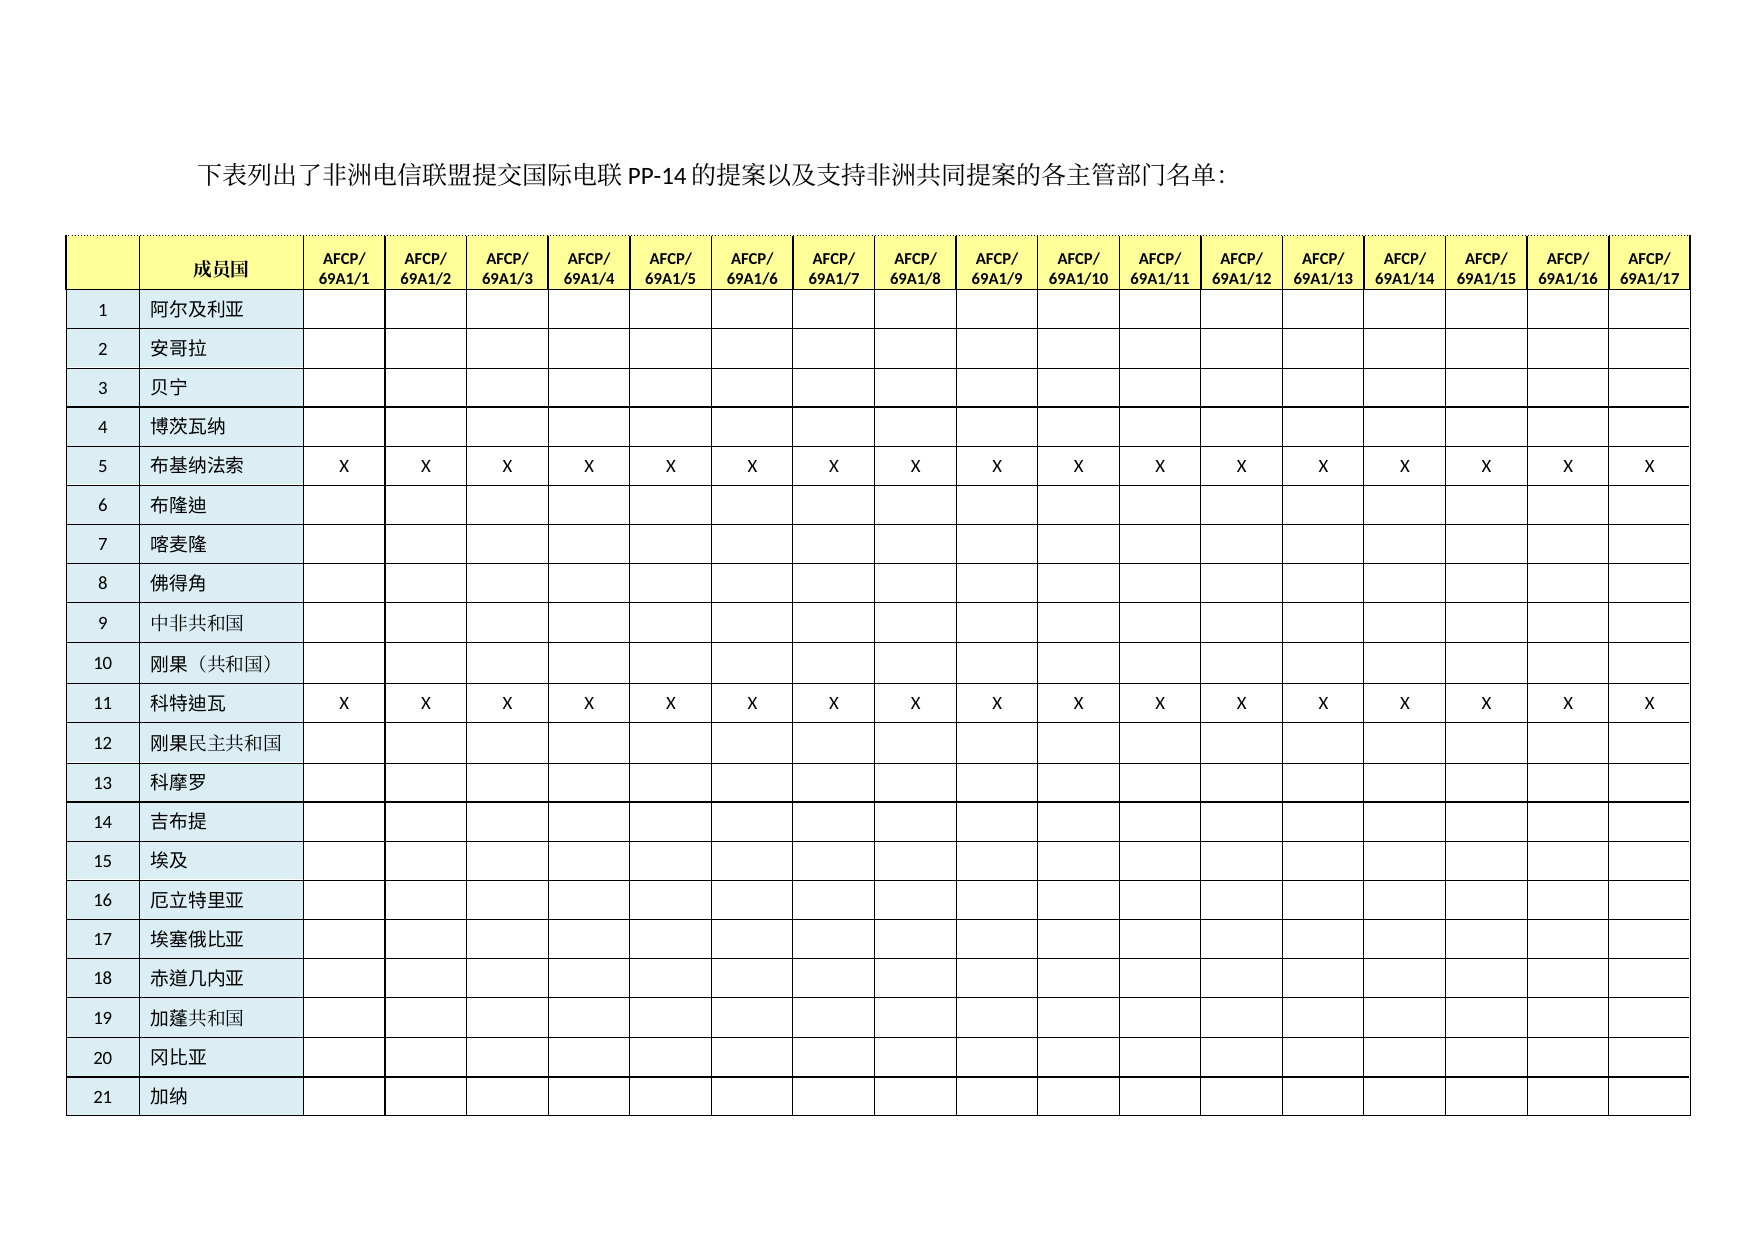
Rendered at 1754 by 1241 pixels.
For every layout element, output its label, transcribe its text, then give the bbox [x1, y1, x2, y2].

table_cell [1609, 485, 1690, 524]
table_cell [1201, 842, 1282, 879]
table_cell [1364, 525, 1445, 563]
table_cell [1120, 1078, 1200, 1115]
table_cell [1528, 803, 1608, 841]
table_cell [1283, 486, 1363, 524]
table_cell [1201, 803, 1282, 841]
table_cell [1364, 564, 1445, 602]
table_header 成员国 [140, 235, 303, 289]
table_cell [386, 603, 466, 642]
table_cell [1364, 329, 1445, 367]
table_cell [712, 643, 792, 683]
table_cell [712, 803, 792, 841]
table_cell [1528, 290, 1608, 328]
table_cell [1038, 998, 1119, 1037]
table_cell 加纳 [140, 1078, 303, 1115]
table_header AFCP/ 69A1/14 [1365, 235, 1445, 289]
table_cell [712, 603, 792, 642]
table_cell [1120, 723, 1200, 762]
table_cell [467, 803, 548, 841]
table_cell 赤道几内亚 [140, 959, 303, 997]
table_cell X [304, 684, 384, 722]
table_cell X [630, 447, 711, 484]
table_cell [1446, 329, 1527, 367]
table_cell [1120, 369, 1200, 406]
table_cell [386, 920, 466, 958]
table_cell [630, 603, 711, 642]
table_cell [304, 842, 384, 879]
table_cell [1609, 1076, 1690, 1115]
table_cell [386, 290, 466, 328]
table_cell [1609, 602, 1690, 642]
table_cell X [1609, 446, 1690, 484]
table_cell 科特迪瓦 [140, 684, 303, 722]
table_cell [630, 881, 711, 919]
table_cell 埃及 [140, 842, 303, 879]
table_cell [1283, 329, 1363, 367]
table_header AFCP/ 69A1/16 [1528, 235, 1609, 289]
table_cell [957, 1078, 1037, 1115]
table_cell 布基纳法索 [140, 447, 303, 484]
table_cell [1120, 525, 1200, 563]
table_cell [1446, 723, 1527, 762]
table_cell [712, 723, 792, 762]
table_cell [1283, 408, 1363, 446]
table_cell [1120, 408, 1200, 446]
table_cell [1201, 486, 1282, 524]
table_cell [549, 1038, 629, 1076]
table_cell [1038, 842, 1119, 879]
table_cell X [386, 447, 466, 484]
table_cell [1120, 998, 1200, 1037]
table_cell [1609, 722, 1690, 762]
table_header AFCP/ 69A1/4 [549, 235, 630, 289]
table_cell [1364, 764, 1445, 801]
table_cell [1364, 1038, 1445, 1076]
table_cell [1120, 564, 1200, 602]
table_cell [1201, 920, 1282, 958]
table_cell [1528, 920, 1608, 958]
table_cell [957, 723, 1037, 762]
table_cell [957, 329, 1037, 367]
table_cell [630, 329, 711, 367]
table_header AFCP/ 69A1/8 [875, 235, 955, 289]
table_cell [386, 369, 466, 406]
table_cell [875, 881, 956, 919]
table_cell [957, 842, 1037, 879]
table_cell [875, 764, 956, 801]
table_cell [1283, 803, 1363, 841]
table_cell [793, 564, 874, 602]
table_cell [549, 764, 629, 801]
table_cell 6 [67, 486, 139, 524]
table_cell [1446, 564, 1527, 602]
table_cell [630, 959, 711, 997]
table_cell [386, 803, 466, 841]
table_cell [1120, 643, 1200, 683]
table_cell [957, 369, 1037, 406]
table_cell [549, 959, 629, 997]
table_cell [549, 290, 629, 328]
table_cell [1120, 486, 1200, 524]
table_cell [630, 764, 711, 801]
table_cell [793, 959, 874, 997]
table_cell [549, 803, 629, 841]
table_cell [1364, 842, 1445, 879]
table_cell 厄立特里亚 [140, 881, 303, 919]
table_cell 布隆迪 [140, 486, 303, 524]
table_header AFCP/ 69A1/3 [467, 235, 547, 289]
table_cell X [1364, 447, 1445, 484]
table_cell [1446, 408, 1527, 446]
table_cell [1283, 723, 1363, 762]
table_cell [386, 998, 466, 1037]
table_cell [793, 1038, 874, 1076]
table_cell 刚果（共和国） [140, 643, 303, 683]
table_cell [1528, 564, 1608, 602]
table_cell 18 [67, 959, 139, 997]
table_cell 2 [67, 329, 139, 367]
table_cell [875, 525, 956, 563]
table_cell [1528, 998, 1608, 1037]
table_cell [630, 723, 711, 762]
table_cell [1528, 525, 1608, 563]
table_cell X [712, 684, 792, 722]
table_cell [793, 486, 874, 524]
table_cell [1283, 564, 1363, 602]
table_cell [712, 408, 792, 446]
table_cell [712, 564, 792, 602]
table_cell [957, 881, 1037, 919]
table_cell 冈比亚 [140, 1038, 303, 1076]
table_cell [875, 803, 956, 841]
table_cell [1609, 563, 1690, 602]
table_cell [1528, 842, 1608, 879]
table_cell X [793, 447, 874, 484]
table_header AFCP/ 69A1/2 [386, 235, 466, 289]
table_header AFCP/ 69A1/6 [712, 235, 793, 289]
table_cell [712, 486, 792, 524]
table_cell [957, 486, 1037, 524]
table_cell [467, 1078, 548, 1115]
table_cell [1446, 290, 1527, 328]
table_cell [386, 329, 466, 367]
table_cell [875, 1038, 956, 1076]
table_cell [304, 564, 384, 602]
table_cell [630, 290, 711, 328]
table_cell [467, 603, 548, 642]
table_cell [957, 998, 1037, 1037]
table_cell [1364, 603, 1445, 642]
table_cell [875, 920, 956, 958]
table_cell [304, 329, 384, 367]
table_cell [1201, 329, 1282, 367]
table_cell [467, 408, 548, 446]
table_cell [304, 803, 384, 841]
table_cell [630, 486, 711, 524]
table_cell [1283, 998, 1363, 1037]
table_cell [1446, 959, 1527, 997]
table_cell 7 [67, 525, 139, 563]
table_cell [875, 1078, 956, 1115]
table_cell [630, 1038, 711, 1076]
table_cell [957, 564, 1037, 602]
table_cell [1201, 290, 1282, 328]
table_cell [1283, 369, 1363, 406]
table_cell [793, 369, 874, 406]
table_cell [630, 920, 711, 958]
table_cell [712, 369, 792, 406]
table_cell [386, 842, 466, 879]
table_cell 安哥拉 [140, 329, 303, 367]
table_cell [1609, 368, 1690, 406]
table_cell [467, 369, 548, 406]
table_cell [1364, 803, 1445, 841]
table_cell [1283, 1038, 1363, 1076]
table_cell 阿尔及利亚 [140, 290, 303, 328]
table_cell [630, 564, 711, 602]
table_cell [1609, 763, 1690, 801]
table_cell [549, 842, 629, 879]
table_cell [549, 369, 629, 406]
table_cell [549, 329, 629, 367]
table_cell [1528, 959, 1608, 997]
table_cell [957, 764, 1037, 801]
table_cell [1446, 998, 1527, 1037]
table_cell 16 [67, 881, 139, 919]
table_cell [549, 723, 629, 762]
table_cell 刚果民主共和国 [140, 723, 303, 762]
table_cell 10 [67, 643, 139, 683]
table_cell [630, 842, 711, 879]
table_cell [630, 643, 711, 683]
table_cell [467, 486, 548, 524]
table_cell [1609, 997, 1690, 1037]
table_cell [1038, 369, 1119, 406]
table_cell [957, 803, 1037, 841]
table_cell [1120, 803, 1200, 841]
table_cell [386, 525, 466, 563]
table_cell [630, 369, 711, 406]
table_cell [1446, 803, 1527, 841]
table_cell [1120, 842, 1200, 879]
table_cell [875, 998, 956, 1037]
table_cell [1201, 603, 1282, 642]
table_cell [1120, 881, 1200, 919]
table_cell [1528, 369, 1608, 406]
table_cell [1038, 881, 1119, 919]
table_cell 4 [67, 408, 139, 446]
table_cell [1446, 643, 1527, 683]
table_cell [549, 564, 629, 602]
table_cell [1038, 564, 1119, 602]
table_cell [1364, 290, 1445, 328]
table_cell [957, 959, 1037, 997]
table_cell [793, 643, 874, 683]
table_cell 15 [67, 842, 139, 879]
table_cell [1120, 603, 1200, 642]
table_cell 贝宁 [140, 369, 303, 406]
table_cell [712, 959, 792, 997]
table_header AFCP/ 69A1/13 [1283, 235, 1364, 289]
table_cell [875, 643, 956, 683]
table_cell 21 [67, 1078, 139, 1115]
table_cell [1364, 486, 1445, 524]
table_cell [1201, 764, 1282, 801]
table_cell [712, 842, 792, 879]
table_cell [957, 920, 1037, 958]
table_cell [1364, 881, 1445, 919]
table_cell [467, 525, 548, 563]
table_cell X [1283, 684, 1363, 722]
table_cell X [467, 447, 548, 484]
table_cell [386, 764, 466, 801]
table_cell [793, 842, 874, 879]
table_cell [957, 525, 1037, 563]
table_cell [793, 764, 874, 801]
table_cell X [957, 684, 1037, 722]
table_cell [386, 564, 466, 602]
table_cell [712, 920, 792, 958]
table_cell X [467, 684, 548, 722]
table_cell X [957, 447, 1037, 484]
table_cell [1446, 369, 1527, 406]
table_cell [467, 290, 548, 328]
table_cell [386, 723, 466, 762]
table_cell 17 [67, 920, 139, 958]
table_cell [793, 723, 874, 762]
table_cell 加蓬共和国 [140, 998, 303, 1037]
table_cell [875, 329, 956, 367]
table_cell [386, 408, 466, 446]
table_cell [793, 920, 874, 958]
table_cell [304, 920, 384, 958]
table_cell [467, 998, 548, 1037]
table_cell [1201, 723, 1282, 762]
table_cell [1528, 723, 1608, 762]
table_cell [1609, 328, 1690, 367]
table_cell [630, 998, 711, 1037]
table_cell [1120, 920, 1200, 958]
table_cell 8 [67, 564, 139, 602]
table_cell [1283, 290, 1363, 328]
table_header AFCP/ 69A1/9 [957, 235, 1037, 289]
table_cell [1609, 801, 1690, 841]
table_cell [957, 290, 1037, 328]
table_cell [304, 764, 384, 801]
table_cell [1038, 723, 1119, 762]
table_header [67, 235, 139, 289]
table_cell [630, 1078, 711, 1115]
table_cell [549, 603, 629, 642]
table_cell X [549, 447, 629, 484]
table_cell 20 [67, 1038, 139, 1076]
table_cell [1201, 525, 1282, 563]
table_cell [1038, 764, 1119, 801]
table_cell [1364, 1078, 1445, 1115]
table_cell [1609, 524, 1690, 563]
table_cell [1609, 642, 1690, 683]
table_cell [304, 643, 384, 683]
table_header AFCP/ 69A1/12 [1202, 235, 1282, 289]
table_cell [793, 329, 874, 367]
table_cell [386, 1078, 466, 1115]
table_cell [1201, 959, 1282, 997]
table_cell X [1364, 684, 1445, 722]
table_cell [304, 408, 384, 446]
table_header AFCP/ 69A1/5 [631, 235, 711, 289]
table_cell [793, 408, 874, 446]
table_cell 博茨瓦纳 [140, 408, 303, 446]
table_cell [1201, 1078, 1282, 1115]
table_cell X [875, 684, 956, 722]
table_cell [1283, 1078, 1363, 1115]
table_cell [1364, 723, 1445, 762]
table_cell [875, 723, 956, 762]
table_cell [1120, 290, 1200, 328]
table_cell [467, 643, 548, 683]
table_cell [957, 603, 1037, 642]
table_cell [1528, 486, 1608, 524]
table_cell X [875, 447, 956, 484]
table_cell 3 [67, 369, 139, 406]
table_cell X [1446, 684, 1527, 722]
table_cell [1528, 764, 1608, 801]
table_cell [549, 525, 629, 563]
table_cell [875, 842, 956, 879]
table_cell [1201, 643, 1282, 683]
table_cell 喀麦隆 [140, 525, 303, 563]
table_cell [1609, 406, 1690, 446]
table_cell [1528, 643, 1608, 683]
table_cell [712, 329, 792, 367]
table_header AFCP/ 69A1/10 [1038, 235, 1119, 289]
table_cell [1446, 525, 1527, 563]
table_cell X [712, 447, 792, 484]
table_cell [1446, 486, 1527, 524]
table_cell [957, 1038, 1037, 1076]
table_cell [1528, 1078, 1608, 1115]
table_cell [1038, 525, 1119, 563]
table_cell [1120, 1038, 1200, 1076]
table_cell [1038, 920, 1119, 958]
table_cell [712, 290, 792, 328]
table_cell [875, 369, 956, 406]
table_cell 科摩罗 [140, 764, 303, 801]
table_cell [304, 1078, 384, 1115]
table_cell X [1609, 683, 1690, 722]
table_cell [304, 959, 384, 997]
table_cell [957, 643, 1037, 683]
table_cell [712, 525, 792, 563]
table_cell [467, 329, 548, 367]
table_cell [1364, 959, 1445, 997]
table_cell [1609, 880, 1690, 919]
table_cell [1283, 959, 1363, 997]
table_cell [712, 764, 792, 801]
table_cell [1201, 369, 1282, 406]
table_cell [1201, 564, 1282, 602]
table_cell [549, 920, 629, 958]
table_cell [1038, 408, 1119, 446]
table_cell [1283, 842, 1363, 879]
table_cell X [549, 684, 629, 722]
table_cell [467, 564, 548, 602]
table_cell [1446, 881, 1527, 919]
table_cell [1609, 290, 1690, 328]
table_cell X [1446, 447, 1527, 484]
table_cell [467, 723, 548, 762]
table_cell [630, 803, 711, 841]
table_cell [1364, 920, 1445, 958]
table_cell X [304, 447, 384, 484]
table_cell [1446, 764, 1527, 801]
table_cell X [1038, 447, 1119, 484]
table_cell [467, 959, 548, 997]
table_cell [1038, 329, 1119, 367]
table_cell [304, 881, 384, 919]
table_cell [1038, 959, 1119, 997]
table_cell 中非共和国 [140, 603, 303, 642]
table_cell [1609, 919, 1690, 958]
table_cell [630, 525, 711, 563]
table_cell X [386, 684, 466, 722]
table_header AFCP/ 69A1/17 [1610, 235, 1689, 289]
table_cell [875, 486, 956, 524]
table_cell 埃塞俄比亚 [140, 920, 303, 958]
table_cell [1283, 603, 1363, 642]
table_cell [467, 842, 548, 879]
table_cell [875, 290, 956, 328]
table_cell [1120, 959, 1200, 997]
table_cell [467, 920, 548, 958]
table_cell X [630, 684, 711, 722]
table_cell [549, 881, 629, 919]
table_cell [467, 881, 548, 919]
table_cell [304, 998, 384, 1037]
table_cell [1364, 369, 1445, 406]
table_cell [549, 643, 629, 683]
table_cell [386, 959, 466, 997]
table_cell 9 [67, 603, 139, 642]
table_cell 1 [67, 290, 139, 328]
table_cell [304, 369, 384, 406]
table_cell 吉布提 [140, 803, 303, 841]
table_cell [793, 290, 874, 328]
table_cell [1038, 643, 1119, 683]
table_cell [1120, 764, 1200, 801]
table_cell [1283, 920, 1363, 958]
table_cell 12 [67, 723, 139, 762]
table_cell [1201, 1038, 1282, 1076]
table_cell [549, 998, 629, 1037]
table_cell [386, 881, 466, 919]
table_cell [1609, 1037, 1690, 1076]
table_cell [467, 764, 548, 801]
table_cell [630, 408, 711, 446]
table_cell [304, 1038, 384, 1076]
table_cell [304, 603, 384, 642]
table_cell [304, 290, 384, 328]
table_cell [875, 408, 956, 446]
table_cell [793, 603, 874, 642]
table_cell [1528, 1038, 1608, 1076]
table_cell [875, 564, 956, 602]
table_cell [1364, 998, 1445, 1037]
table_cell [957, 408, 1037, 446]
table_cell [712, 1078, 792, 1115]
table_cell [1038, 486, 1119, 524]
table_cell [1283, 881, 1363, 919]
table_cell [1038, 1078, 1119, 1115]
table_cell X [1201, 447, 1282, 484]
table_cell [1038, 803, 1119, 841]
table_cell 14 [67, 803, 139, 841]
table_cell [304, 723, 384, 762]
table_cell X [1120, 447, 1200, 484]
table_cell 5 [67, 447, 139, 484]
table_cell [712, 998, 792, 1037]
table_cell [1283, 764, 1363, 801]
table_cell [304, 486, 384, 524]
table_cell [1446, 603, 1527, 642]
table_cell [1201, 881, 1282, 919]
table_cell [1038, 290, 1119, 328]
table_cell [1283, 643, 1363, 683]
table_cell 19 [67, 998, 139, 1037]
table_cell [1283, 525, 1363, 563]
table_cell [1201, 408, 1282, 446]
table_cell [793, 525, 874, 563]
table_cell [549, 1078, 629, 1115]
table_cell [1528, 329, 1608, 367]
table_cell X [1528, 447, 1608, 484]
table_cell [1446, 1078, 1527, 1115]
table_cell [304, 525, 384, 563]
table_cell 13 [67, 764, 139, 801]
table_cell [875, 959, 956, 997]
table_cell [549, 408, 629, 446]
table_cell [1609, 841, 1690, 879]
table_cell [1038, 603, 1119, 642]
table_cell [1446, 842, 1527, 879]
table_cell [386, 1038, 466, 1076]
table_cell [549, 486, 629, 524]
text 下表列出了非洲电信联盟提交国际电联PP-14的提案以及支持非洲共同提案的各主管部门名单： [148, 156, 1606, 192]
table_cell [1446, 920, 1527, 958]
table_cell [712, 1038, 792, 1076]
table_cell [793, 881, 874, 919]
table_cell [793, 1078, 874, 1115]
table_header AFCP/ 69A1/1 [304, 235, 384, 289]
table_cell 11 [67, 684, 139, 722]
table_cell [386, 643, 466, 683]
table_cell [712, 881, 792, 919]
table_header AFCP/ 69A1/7 [794, 235, 874, 289]
table_cell [1446, 1038, 1527, 1076]
table_cell [1364, 643, 1445, 683]
table_cell [386, 486, 466, 524]
table_header AFCP/ 69A1/11 [1120, 235, 1200, 289]
table_header AFCP/ 69A1/15 [1446, 235, 1527, 289]
table_cell [1038, 1038, 1119, 1076]
table_cell [875, 603, 956, 642]
table_cell X [1283, 447, 1363, 484]
table_cell [793, 998, 874, 1037]
table_cell [1364, 408, 1445, 446]
table_cell [1528, 408, 1608, 446]
table_cell [793, 803, 874, 841]
table_cell [467, 1038, 548, 1076]
table_cell 佛得角 [140, 564, 303, 602]
table_cell X [1528, 684, 1608, 722]
table_cell [1528, 881, 1608, 919]
table_cell [1120, 329, 1200, 367]
table_cell X [793, 684, 874, 722]
table_cell X [1038, 684, 1119, 722]
table_cell [1528, 603, 1608, 642]
table_cell [1609, 958, 1690, 997]
table_cell X [1201, 684, 1282, 722]
table_cell X [1120, 684, 1200, 722]
table_cell [1201, 998, 1282, 1037]
